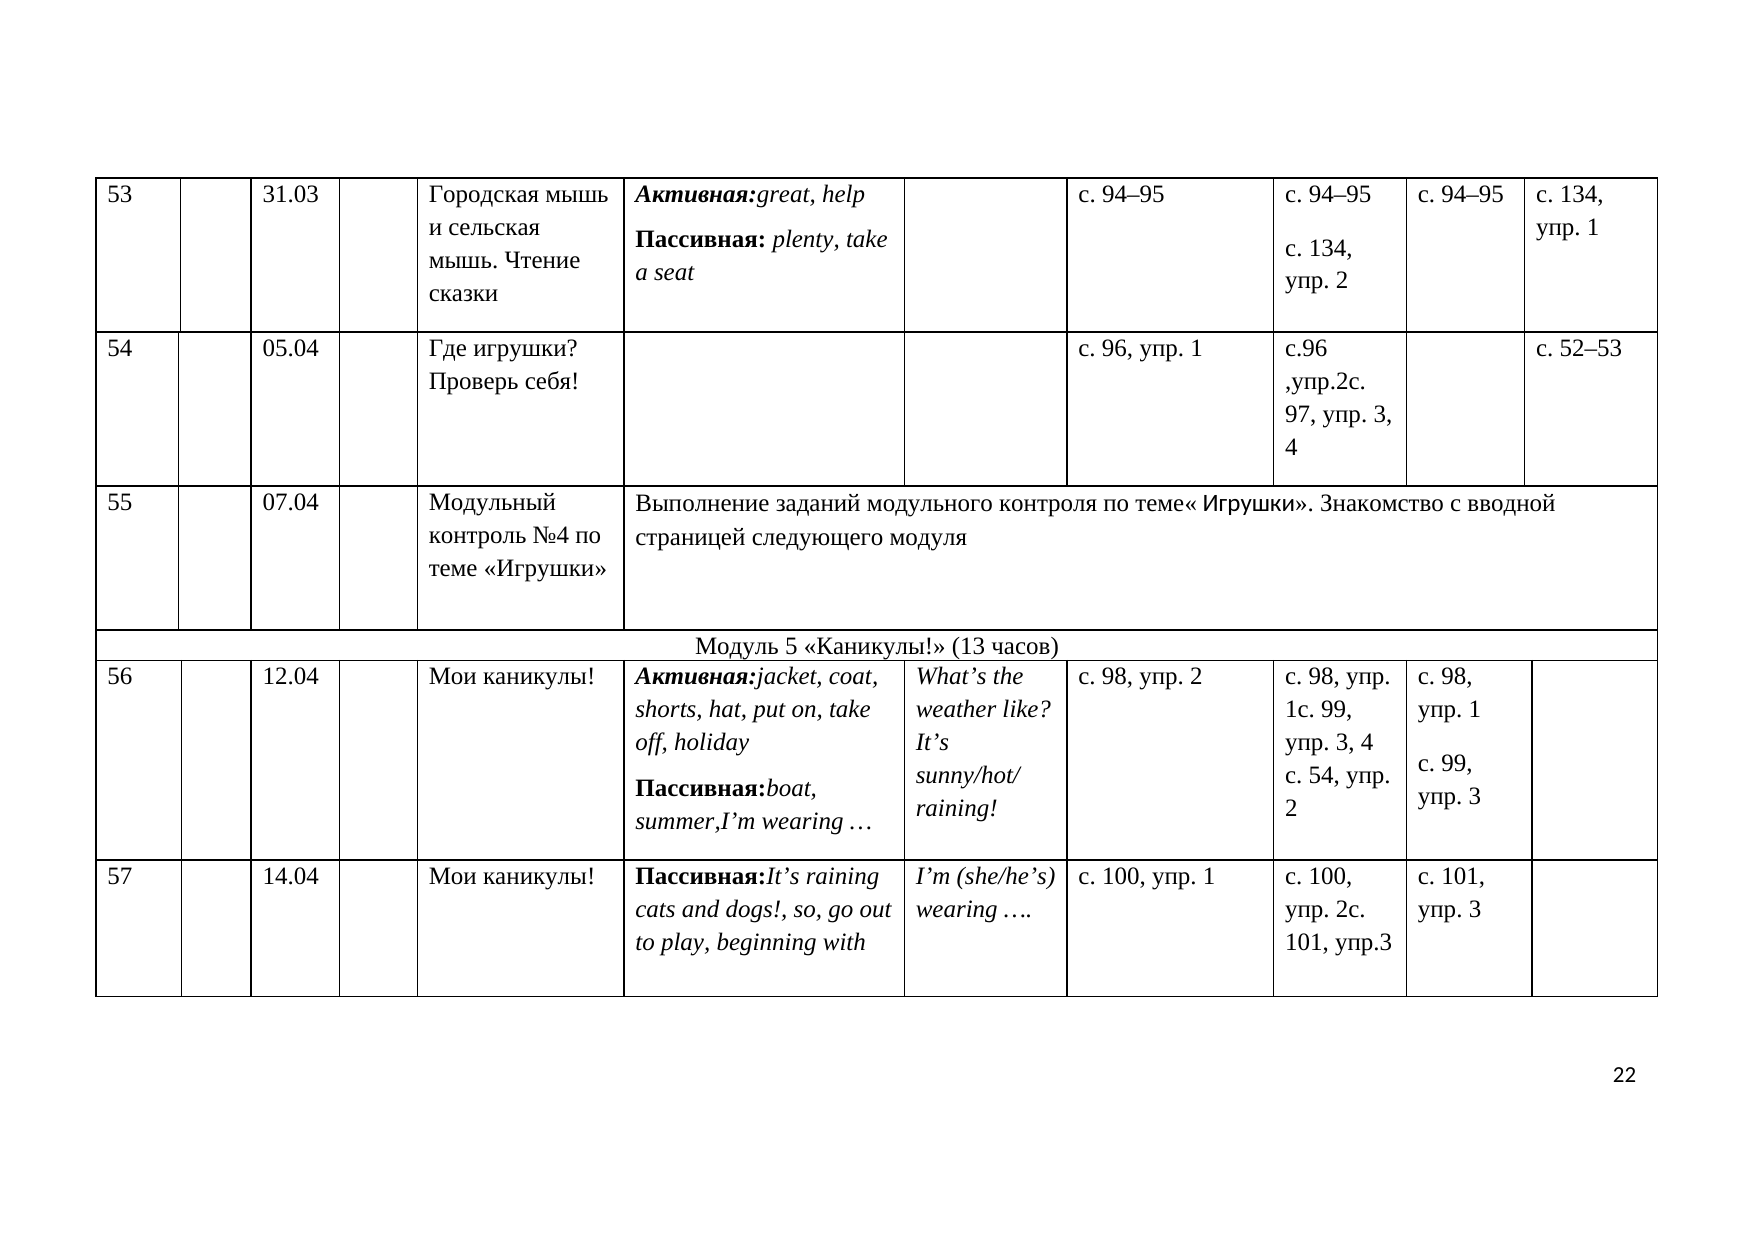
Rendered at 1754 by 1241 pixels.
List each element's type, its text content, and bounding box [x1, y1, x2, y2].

table_cell [340, 861, 417, 996]
table_cell c. 94–95 [1068, 179, 1273, 331]
table_cell с. 98, упр. 1 с. 99, упр. 3 [1407, 661, 1531, 859]
table_cell с. 100, упр. 2с. 101, упр.3 [1274, 861, 1406, 996]
table_cell Модуль 5 «Каникулы!» (13 часов) [97, 631, 1657, 660]
table_cell с. 98, упр. 2 [1068, 661, 1273, 859]
table_cell [340, 487, 417, 629]
table_cell [340, 333, 417, 485]
table_cell c. 52–53 [1525, 333, 1657, 485]
table_cell c. 94–95 [1407, 179, 1524, 331]
table_cell [905, 179, 1066, 331]
table_cell 14.04 [252, 861, 339, 996]
table_cell Активная:jacket, coat, shorts, hat, put on, take off, holiday Пассивная:boat, summer,I’m wearing … [625, 661, 904, 859]
table_cell с. 98, упр. 1с. 99, упр. 3, 4 с. 54, упр. 2 [1274, 661, 1406, 859]
table_cell Мои каникулы! [418, 861, 623, 996]
table_cell [340, 179, 417, 331]
table_cell 57 [97, 861, 181, 996]
table_cell Где игрушки? Проверь себя! [418, 333, 623, 485]
table_cell Городская мышь и сельская мышь. Чтение сказки [418, 179, 623, 331]
table_cell c.96,упр.2c. 97, упр. 3, 4 [1274, 333, 1406, 485]
table_cell с. 100, упр. 1 [1068, 861, 1273, 996]
table_cell 12.04 [252, 661, 339, 859]
table_cell [905, 333, 1066, 485]
table_cell с. 101, упр. 3 [1407, 861, 1531, 996]
table_cell 31.03 [252, 179, 339, 331]
table_cell I’m (she/he’s) wearing …. [905, 861, 1066, 996]
table_cell c. 96, упр. 1 [1068, 333, 1273, 485]
table_cell 53 [97, 179, 180, 331]
table_cell [1533, 861, 1657, 996]
table_cell 56 [97, 661, 181, 859]
table_cell Модульный контроль №4 по теме «Игрушки» [418, 487, 623, 629]
table_cell [179, 333, 250, 485]
table_cell Активная:great, help Пассивная: plenty, take a seat [625, 179, 904, 331]
table_cell 05.04 [252, 333, 339, 485]
table_cell [179, 487, 250, 629]
table_cell [1533, 661, 1657, 859]
table_cell 07.04 [252, 487, 339, 629]
table_cell c. 134, упр. 1 [1525, 179, 1657, 331]
table_cell [181, 179, 250, 331]
table_cell Пассивная:It’s raining cats and dogs!, so, go out to play, beginning with [625, 861, 904, 996]
table_cell c. 94–95 c. 134, упр. 2 [1274, 179, 1406, 331]
table_cell [182, 661, 250, 859]
table_cell Выполнение заданий модульного контроля по теме« Игрушки». Знакомство с вводной страницей следующего модуля [625, 487, 1657, 629]
table_cell [340, 661, 417, 859]
table_cell 55 [97, 487, 178, 629]
table_cell Мои каникулы! [418, 661, 623, 859]
table_cell [625, 333, 904, 485]
table_cell [1407, 333, 1524, 485]
table_cell 54 [97, 333, 178, 485]
table_cell What’s the weather like? It’s sunny/hot/ raining! [905, 661, 1066, 859]
table_cell [182, 861, 250, 996]
